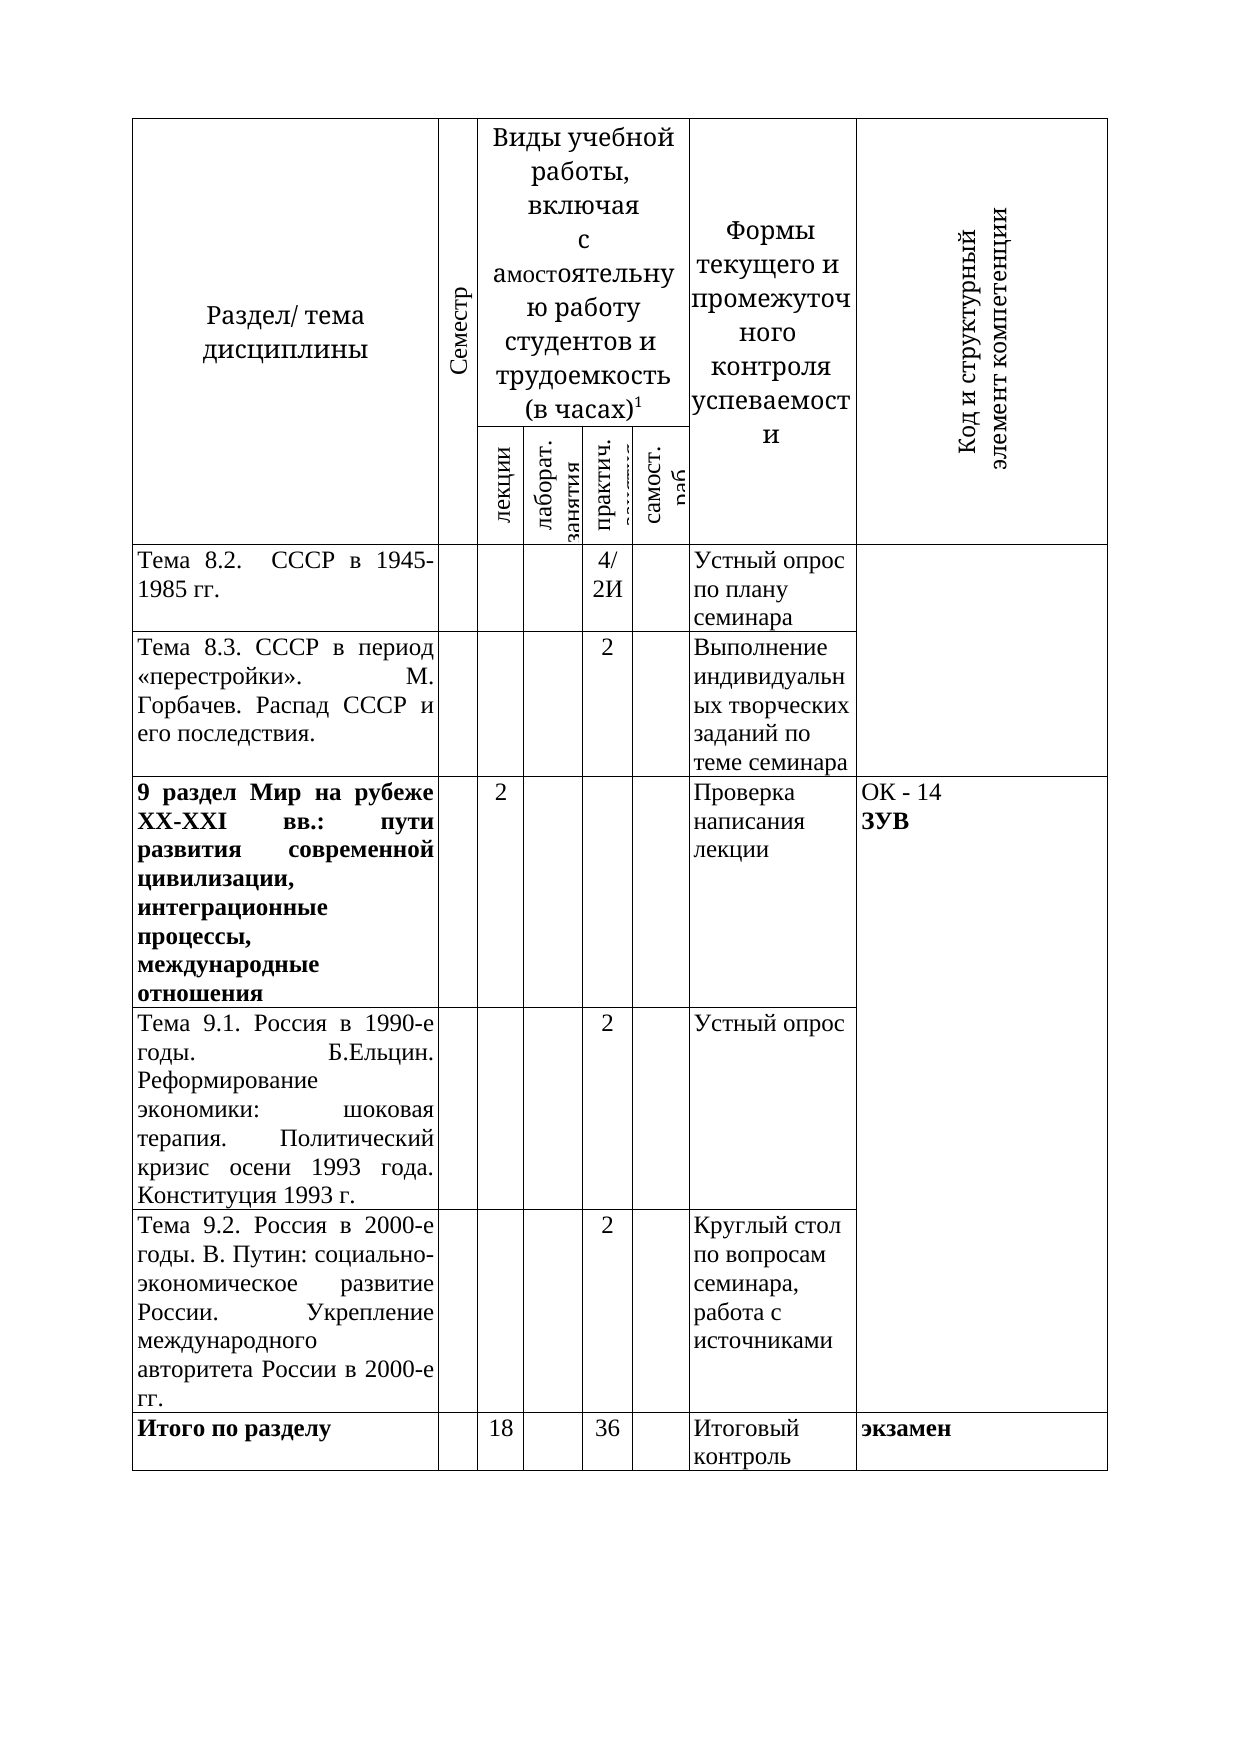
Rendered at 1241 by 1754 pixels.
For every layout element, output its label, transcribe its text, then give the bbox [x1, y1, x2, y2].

table_cell [633, 777, 689, 1007]
table_cell Устный опрос по плану семинара [690, 545, 856, 631]
table_cell Тема 9.2. Россия в 2000-е годы. В. Путин: социально-экономическое развитие России. Укрепление международного авторитета России в 2000-е гг. [133, 1210, 438, 1412]
table_cell самост. раб. [633, 427, 689, 544]
table_cell [524, 777, 582, 1007]
table_cell [524, 1008, 582, 1209]
table_cell Круглый стол по вопросам семинара, работа с источниками [690, 1210, 856, 1412]
table_cell 2 [478, 777, 523, 1007]
table_cell Устный опрос [690, 1008, 856, 1209]
table_header Раздел/ тема дисциплины [133, 119, 438, 544]
table_cell [478, 545, 523, 631]
table_header Семестр [439, 119, 477, 544]
table_cell Проверка написания лекции [690, 777, 856, 1007]
table_cell практич. занятия [583, 427, 632, 544]
table_cell [439, 632, 477, 776]
table_header Формы текущего и промежуточного контроля успеваемости [690, 119, 856, 544]
table_cell [524, 632, 582, 776]
table_cell [439, 1008, 477, 1209]
table_cell 18 [478, 1413, 523, 1470]
table_cell [478, 1008, 523, 1209]
table_cell лаборат. занятия [524, 427, 582, 544]
table_header Код и структурный элемент компетенции [857, 119, 1107, 544]
table_cell Тема 8.3. СССР в период «перестройки». М. Горбачев. Распад СССР и его последствия. [133, 632, 438, 776]
table_cell ОК - 14 ЗУВ [857, 777, 1107, 1412]
table_header Виды учебной работы, включая самостоятельную работу студентов и трудоемкость (в часах)1 [478, 119, 689, 426]
table_cell [583, 777, 632, 1007]
table_cell 9 раздел Мир на рубеже ХХ-ХХI вв.: пути развития современной цивилизации, интеграционные процессы, международные отношения [133, 777, 438, 1007]
table_cell 2 [583, 1008, 632, 1209]
table_cell [524, 1210, 582, 1412]
table_cell [633, 545, 689, 631]
table_cell Итоговый контроль [690, 1413, 856, 1470]
table_cell Тема 9.1. Россия в 1990-е годы. Б.Ельцин. Реформирование экономики: шоковая терапия. Политический кризис осени 1993 года. Конституция 1993 г. [133, 1008, 438, 1209]
table_cell Тема 8.2. СССР в 1945-1985 гг. [133, 545, 438, 631]
table_cell [439, 545, 477, 631]
table_cell [524, 545, 582, 631]
table_cell 36 [583, 1413, 632, 1470]
table_cell [478, 632, 523, 776]
table_cell [439, 1413, 477, 1470]
table_cell Выполнение индивидуальных творческих заданий по теме семинара [690, 632, 856, 776]
table_cell 2 [583, 1210, 632, 1412]
table_cell [633, 1413, 689, 1470]
table_cell [633, 632, 689, 776]
table_cell [439, 1210, 477, 1412]
table_cell 4/ 2И [583, 545, 632, 631]
table_cell [524, 1413, 582, 1470]
table_cell [633, 1008, 689, 1209]
table_cell [478, 1210, 523, 1412]
table_cell лекции [478, 427, 523, 544]
table_cell экзамен [857, 1413, 1107, 1470]
table_cell Итого по разделу [133, 1413, 438, 1470]
table_cell 2 [583, 632, 632, 776]
table_cell [439, 777, 477, 1007]
table_cell [633, 1210, 689, 1412]
